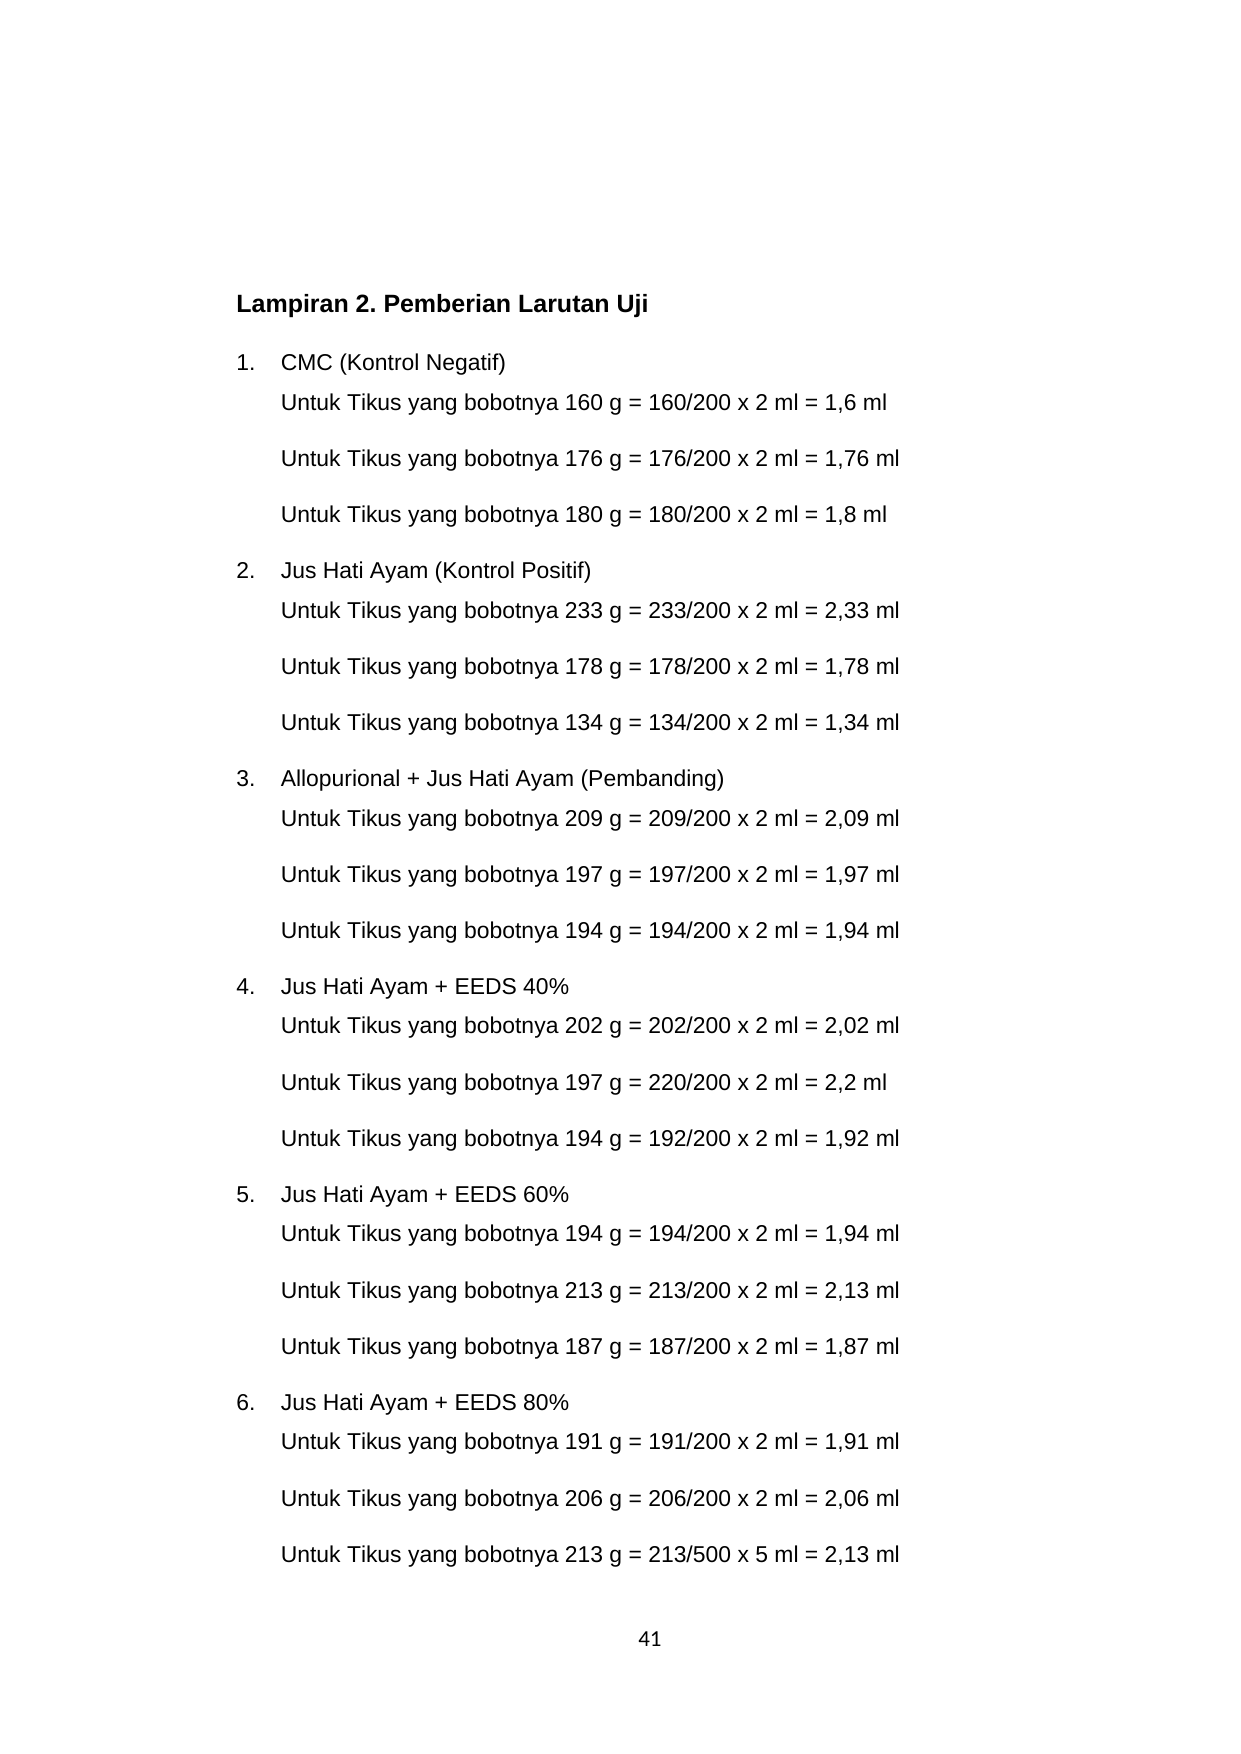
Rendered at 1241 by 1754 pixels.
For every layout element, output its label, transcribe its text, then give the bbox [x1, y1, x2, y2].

list Jus Hati Ayam + EEDS 80% [236, 1389, 1063, 1415]
text Untuk Tikus yang bobotnya 209 g = 209/200 x 2 ml = 2,09 ml [236, 804, 1063, 831]
text Untuk Tikus yang bobotnya 202 g = 202/200 x 2 ml = 2,02 ml [281, 1012, 1063, 1039]
text Untuk Tikus yang bobotnya 194 g = 194/200 x 2 ml = 1,94 ml [236, 917, 1063, 943]
list Jus Hati Ayam (Kontrol Positif) [236, 557, 1063, 583]
text Untuk Tikus yang bobotnya 180 g = 180/200 x 2 ml = 1,8 ml [281, 501, 1063, 527]
text Untuk Tikus yang bobotnya 206 g = 206/200 x 2 ml = 2,06 ml [236, 1484, 1063, 1511]
text Untuk Tikus yang bobotnya 213 g = 213/500 x 5 ml = 2,13 ml [236, 1541, 1063, 1567]
text Untuk Tikus yang bobotnya 160 g = 160/200 x 2 ml = 1,6 ml [281, 389, 1063, 415]
text Untuk Tikus yang bobotnya 134 g = 134/200 x 2 ml = 1,34 ml [281, 709, 1063, 735]
list Allopurional + Jus Hati Ayam (Pembanding) [236, 765, 1063, 791]
text Untuk Tikus yang bobotnya 176 g = 176/200 x 2 ml = 1,76 ml [281, 445, 1063, 471]
text Untuk Tikus yang bobotnya 194 g = 192/200 x 2 ml = 1,92 ml [281, 1125, 1063, 1151]
list Jus Hati Ayam + EEDS 60% [236, 1181, 1063, 1207]
text Untuk Tikus yang bobotnya 194 g = 194/200 x 2 ml = 1,94 ml [236, 1220, 1063, 1247]
text Untuk Tikus yang bobotnya 233 g = 233/200 x 2 ml = 2,33 ml [281, 597, 1063, 623]
text Untuk Tikus yang bobotnya 178 g = 178/200 x 2 ml = 1,78 ml [281, 653, 1063, 679]
text Untuk Tikus yang bobotnya 213 g = 213/200 x 2 ml = 2,13 ml [236, 1277, 1063, 1303]
text Untuk Tikus yang bobotnya 197 g = 197/200 x 2 ml = 1,97 ml [236, 861, 1063, 887]
list Jus Hati Ayam + EEDS 40% [236, 973, 1063, 999]
text Lampiran 2. Pemberian Larutan Uji [236, 289, 1063, 318]
text Untuk Tikus yang bobotnya 197 g = 220/200 x 2 ml = 2,2 ml [281, 1069, 1063, 1095]
text Untuk Tikus yang bobotnya 191 g = 191/200 x 2 ml = 1,91 ml [236, 1428, 1063, 1455]
text Untuk Tikus yang bobotnya 187 g = 187/200 x 2 ml = 1,87 ml [236, 1333, 1063, 1359]
list CMC (Kontrol Negatif) [236, 349, 1063, 376]
